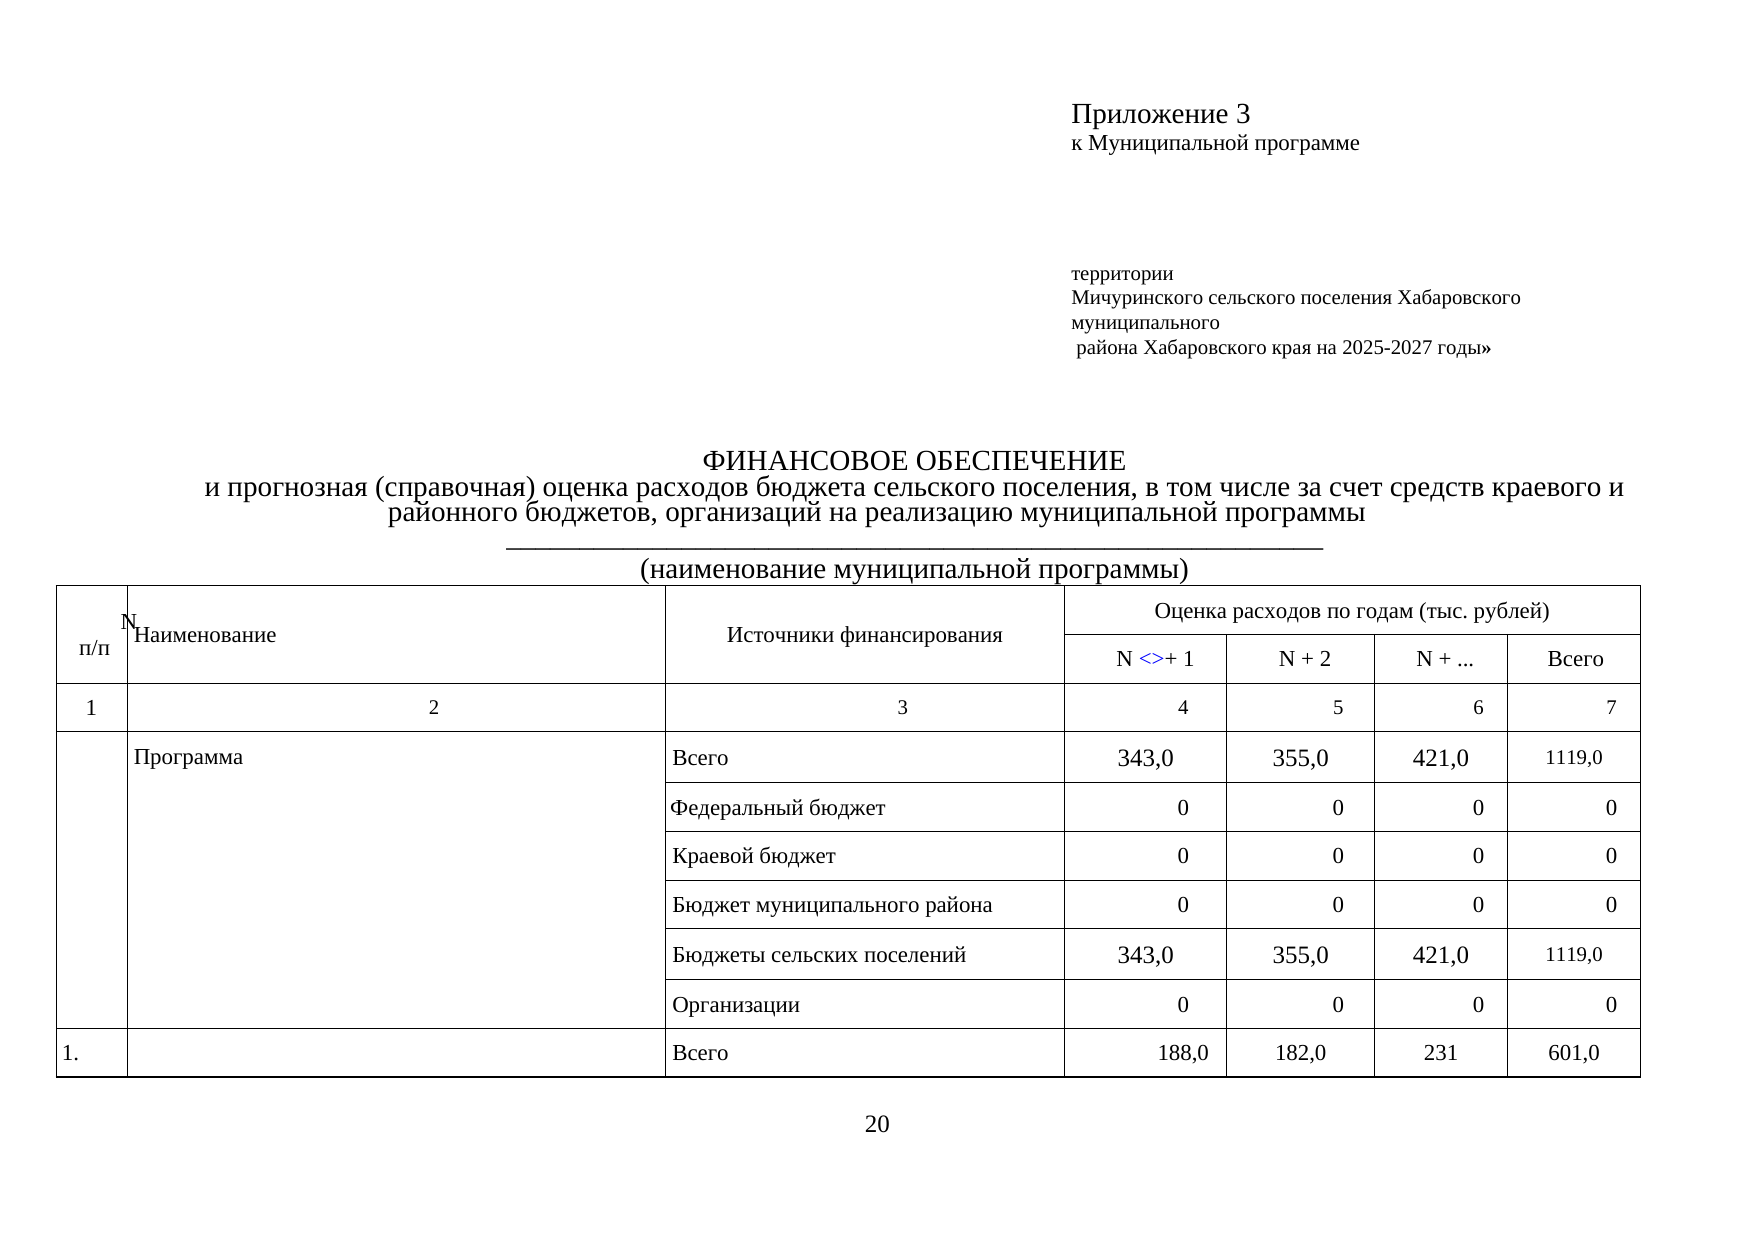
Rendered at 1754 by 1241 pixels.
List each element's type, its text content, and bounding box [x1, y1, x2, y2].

text (наименование муниципальной программы) [75, 552, 1679, 585]
table_cell N + ... [1375, 635, 1507, 682]
text ФИНАНСОВОЕ ОБЕСПЕЧЕНИЕ [75, 443, 1679, 477]
table_header Источники финансирования [666, 586, 1064, 682]
table_cell 0 [1375, 832, 1507, 879]
table_cell 1 [57, 684, 127, 731]
table_cell [57, 732, 127, 1028]
table_cell Всего [666, 732, 1064, 782]
table_cell Организации [666, 980, 1064, 1028]
text ________________________________________________________ [75, 527, 1679, 552]
table_cell 182,0 [1227, 1029, 1374, 1076]
table_cell 0 [1227, 980, 1374, 1028]
table_header Наименование [128, 586, 665, 682]
table_cell 0 [1508, 832, 1640, 879]
table_cell 0 [1508, 881, 1640, 928]
table_cell Программа [128, 732, 665, 1028]
table_cell 2 [128, 684, 665, 731]
table_cell 0 [1065, 832, 1226, 879]
table_cell 0 [1508, 783, 1640, 831]
table_cell N <>+ 1 [1065, 635, 1226, 682]
table_cell 0 [1227, 881, 1374, 928]
table_cell Всего [666, 1029, 1064, 1076]
table_cell 1119,0 [1508, 732, 1640, 782]
table_cell 7 [1508, 684, 1640, 731]
table_cell 1119,0 [1508, 929, 1640, 979]
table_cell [128, 1029, 665, 1076]
table_cell 601,0 [1508, 1029, 1640, 1076]
table_cell Краевой бюджет [666, 832, 1064, 879]
table_cell Бюджет муниципального района [666, 881, 1064, 928]
table_header N п/п [57, 586, 127, 682]
table_cell 421,0 [1375, 929, 1507, 979]
table_cell 355,0 [1227, 732, 1374, 782]
table_cell 4 [1065, 684, 1226, 731]
table_cell N + 2 [1227, 635, 1374, 682]
table_cell Всего [1508, 635, 1640, 682]
table_cell 0 [1065, 980, 1226, 1028]
table_cell 0 [1227, 783, 1374, 831]
table_cell 3 [666, 684, 1064, 731]
table_cell 343,0 [1065, 732, 1226, 782]
table_cell 0 [1065, 783, 1226, 831]
table_cell 5 [1227, 684, 1374, 731]
table_cell 0 [1375, 783, 1507, 831]
table_cell 231 [1375, 1029, 1507, 1076]
table_cell 0 [1375, 980, 1507, 1028]
table_header Приложение 3 к Муниципальной программе «Обеспечение первичных мер пожарной безопасности на территории Мичуринского сельского поселения Хабаровского муниципального района Хабаровского края на 2025-2027 годы» [1060, 104, 1679, 409]
table_cell 343,0 [1065, 929, 1226, 979]
table_cell 0 [1375, 881, 1507, 928]
table_cell 6 [1375, 684, 1507, 731]
table_cell Федеральный бюджет [666, 783, 1064, 831]
table_cell 355,0 [1227, 929, 1374, 979]
table_cell 188,0 [1065, 1029, 1226, 1076]
table_cell 0 [1065, 881, 1226, 928]
table_cell 421,0 [1375, 732, 1507, 782]
table_cell 0 [1227, 832, 1374, 879]
table_cell 1. [57, 1029, 127, 1076]
table_cell Бюджеты сельских поселений [666, 929, 1064, 979]
table_cell 0 [1508, 980, 1640, 1028]
text и прогнозная (справочная) оценка расходов бюджета сельского поселения, в том числе за счет средств краевого и районного бюджетов, организаций на реализацию муниципальной программы [75, 477, 1679, 527]
table_header Оценка расходов по годам (тыс. рублей) [1065, 586, 1640, 634]
